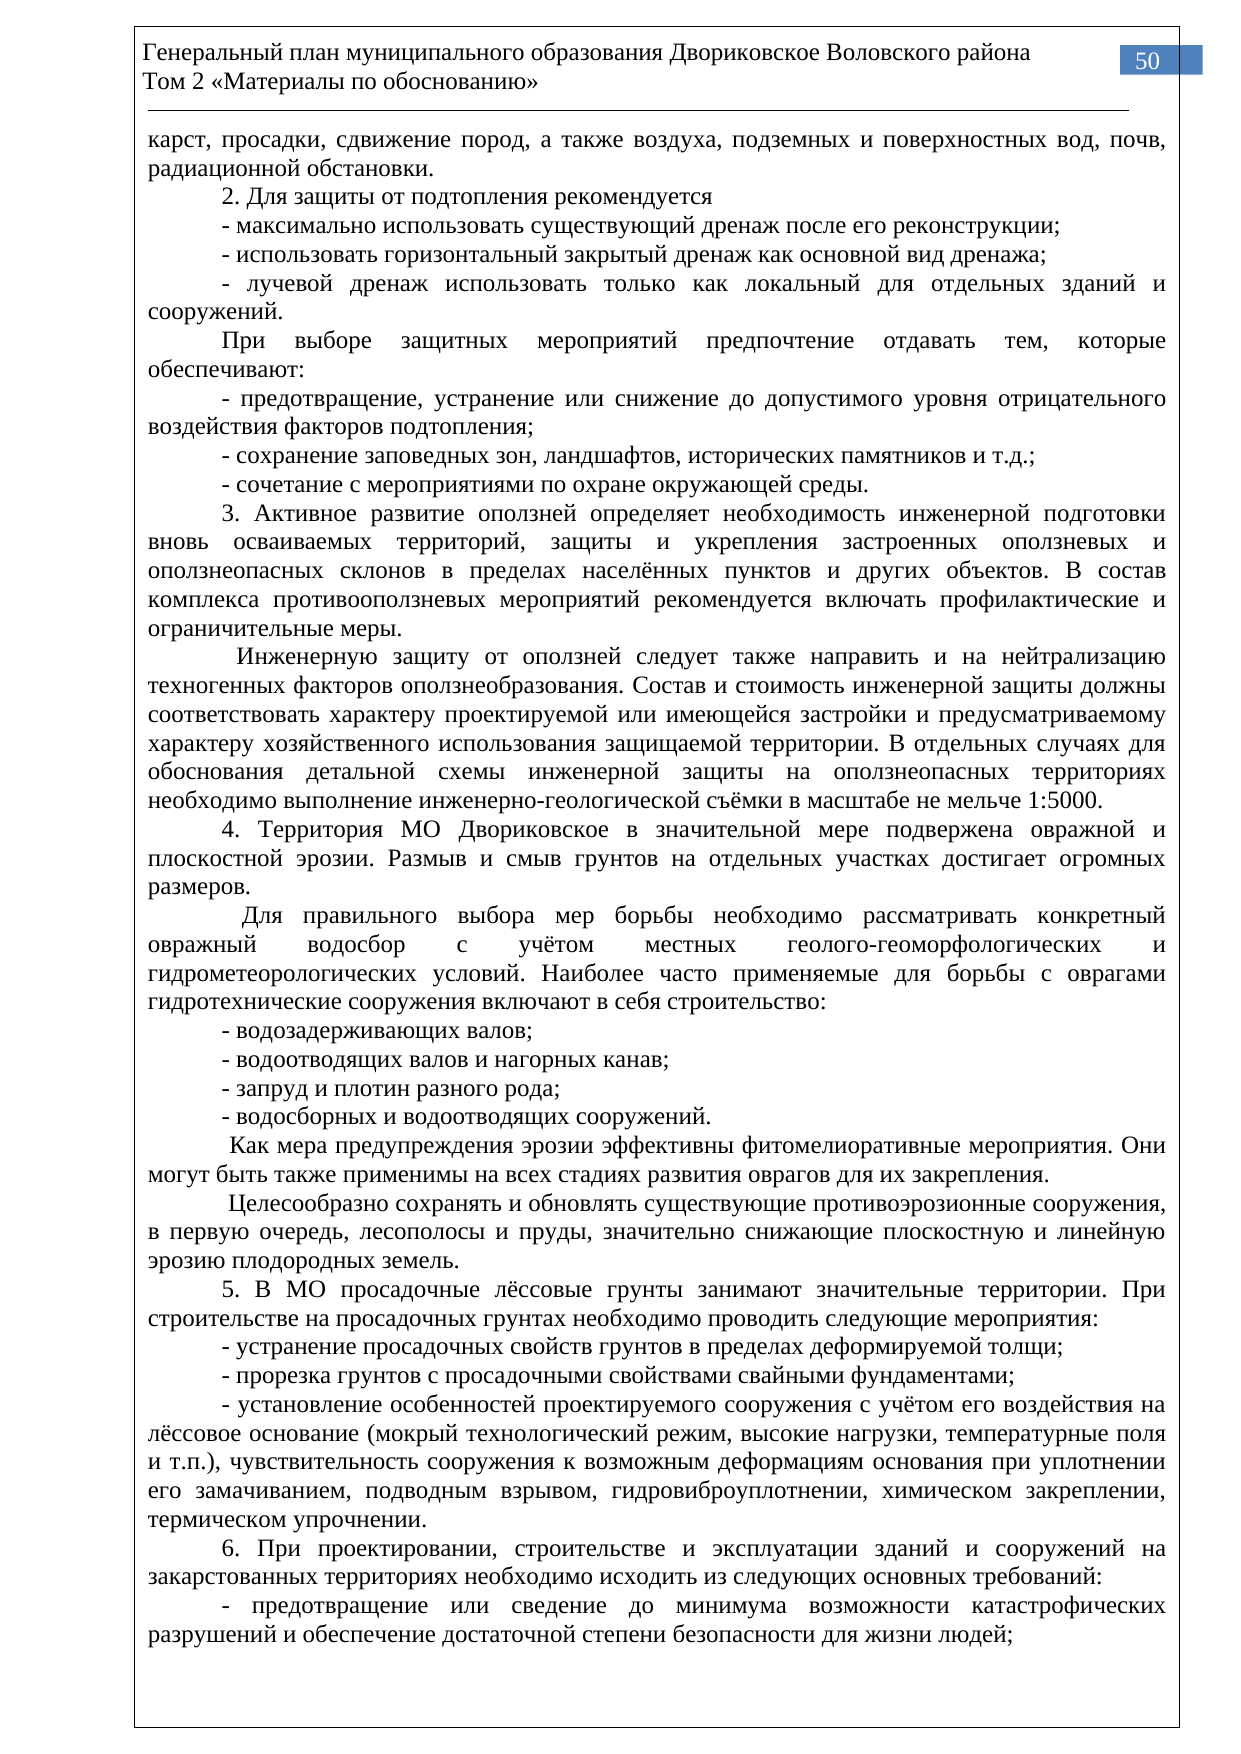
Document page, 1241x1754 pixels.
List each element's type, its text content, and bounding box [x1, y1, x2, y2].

text - лучевой дренаж использовать только как локальный для отдельных зданий и сооружений. [148, 268, 1167, 325]
text - водосборных и водоотводящих сооружений. [148, 1101, 1167, 1130]
text - водоотводящих валов и нагорных канав; [148, 1044, 1167, 1073]
text - предотвращение или сведение до минимума возможности катастрофических разрушений и обеспечение достаточной степени безопасности для жизни людей; [148, 1590, 1167, 1648]
text - водозадерживающих валов; [148, 1015, 1167, 1044]
text Для правильного выбора мер борьбы необходимо рассматривать конкретный овражный водосбор с учётом местных геолого-геоморфологических и гидрометеорологических условий. Наиболее часто применяемые для борьбы с оврагами гидротехнические сооружения включают в себя строительство: [148, 900, 1167, 1015]
text Как мера предупреждения эрозии эффективны фитомелиоративные мероприятия. Они могут быть также применимы на всех стадиях развития оврагов для их закрепления. [148, 1130, 1167, 1188]
text Инженерную защиту от оползней следует также направить и на нейтрализацию техногенных факторов оползнеобразования. Состав и стоимость инженерной защиты должны соответствовать характеру проектируемой или имеющейся застройки и предусматриваемому характеру хозяйственного использования защищаемой территории. В отдельных случаях для обоснования детальной схемы инженерной защиты на оползнеопасных территориях необходимо выполнение инженерно-геологической съёмки в масштабе не мельче 1:5000. [148, 641, 1167, 814]
text При выборе защитных мероприятий предпочтение отдавать тем, которые обеспечивают: [148, 325, 1167, 383]
text - сочетание с мероприятиями по охране окружающей среды. [148, 469, 1167, 498]
text 2. Для защиты от подтопления рекомендуется [148, 181, 1167, 210]
text - устранение просадочных свойств грунтов в пределах деформируемой толщи; [148, 1331, 1167, 1360]
text - прорезка грунтов с просадочными свойствами свайными фундаментами; [148, 1360, 1167, 1389]
text - использовать горизонтальный закрытый дренаж как основной вид дренажа; [148, 239, 1167, 268]
text 6. При проектировании, строительстве и эксплуатации зданий и сооружений на закарстованных территориях необходимо исходить из следующих основных требований: [148, 1533, 1167, 1590]
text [148, 124, 1167, 181]
text - максимально использовать существующий дренаж после его реконструкции; [148, 210, 1167, 239]
text - сохранение заповедных зон, ландшафтов, исторических памятников и т.д.; [148, 440, 1167, 469]
text Целесообразно сохранять и обновлять существующие противоэрозионные сооружения, в первую очередь, лесополосы и пруды, значительно снижающие плоскостную и линейную эрозию плодородных земель. [148, 1188, 1167, 1274]
text - установление особенностей проектируемого сооружения с учётом его воздействия на лёссовое основание (мокрый технологический режим, высокие нагрузки, температурные поля и т.п.), чувствительность сооружения к возможным деформациям основания при уплотнении его замачиванием, подводным взрывом, гидровиброуплотнении, химическом закреплении, термическом упрочнении. [148, 1389, 1167, 1533]
text 4. Территория МО Двориковское в значительной мере подвержена овражной и плоскостной эрозии. Размыв и смыв грунтов на отдельных участках достигает огромных размеров. [148, 814, 1167, 900]
text 3. Активное развитие оползней определяет необходимость инженерной подготовки вновь осваиваемых территорий, защиты и укрепления застроенных оползневых и оползнеопасных склонов в пределах населённых пунктов и других объектов. В состав комплекса противооползневых мероприятий рекомендуется включать профилактические и ограничительные меры. [148, 498, 1167, 641]
text 5. В МО просадочные лёссовые грунты занимают значительные территории. При строительстве на просадочных грунтах необходимо проводить следующие мероприятия: [148, 1274, 1167, 1331]
text - предотвращение, устранение или снижение до допустимого уровня отрицательного воздействия факторов подтопления; [148, 383, 1167, 440]
text - запруд и плотин разного рода; [148, 1073, 1167, 1101]
